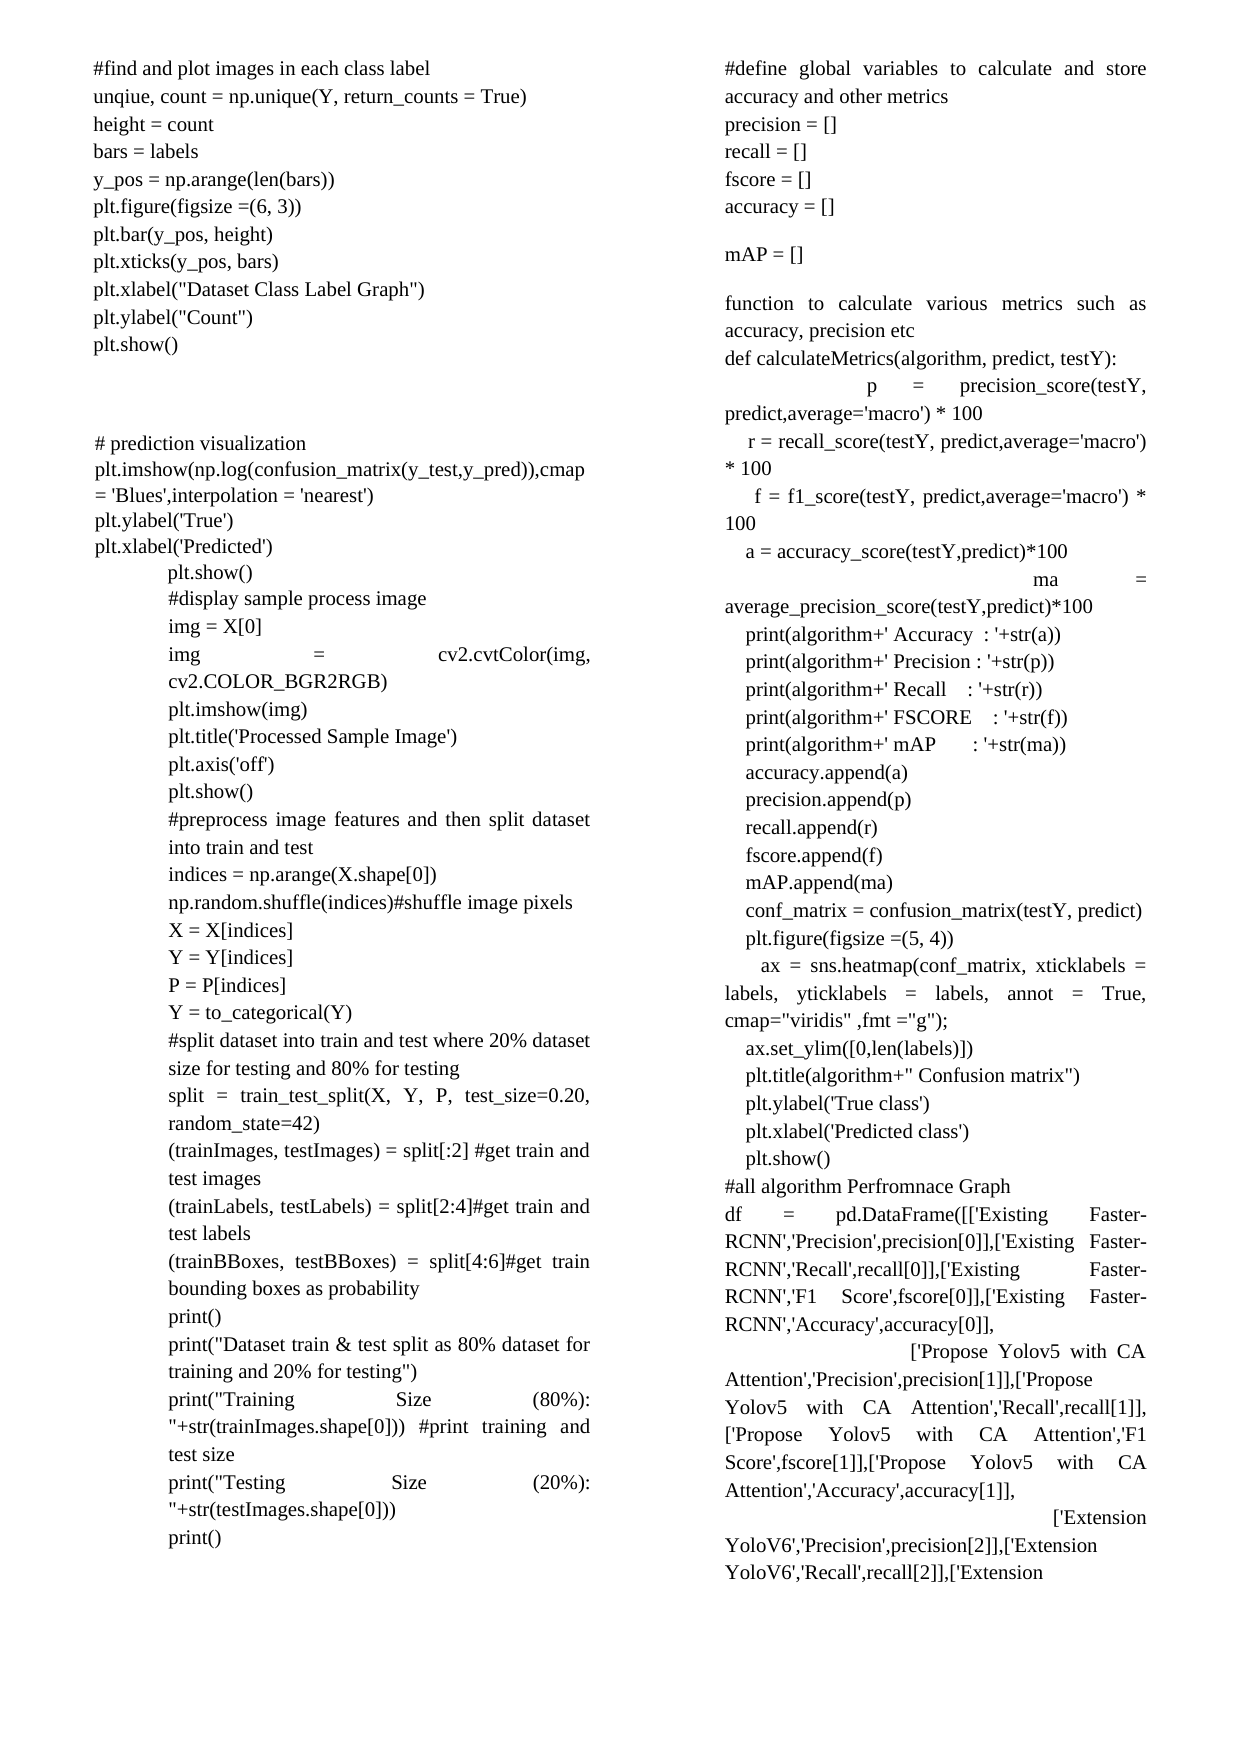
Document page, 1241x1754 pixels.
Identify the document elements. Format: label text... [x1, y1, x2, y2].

text plt.axis('off') [168, 752, 591, 776]
text #preprocess image features and then split dataset into train and test [168, 807, 591, 859]
text np.random.shuffle(indices)#shuffle image pixels [168, 890, 591, 914]
text accuracy.append(a) [724, 760, 1147, 784]
text fscore.append(f) [724, 843, 1147, 867]
text img = X[0] [168, 614, 591, 638]
text (trainImages, testImages) = split[:2] #get train and test images [168, 1138, 591, 1190]
text plt.show() [168, 779, 591, 803]
text df = pd.DataFrame([['Existing Faster-RCNN','Precision',precision[0]],['Existing Faster-RCNN','Recall',recall[0]],['Existing Faster-RCNN','F1 Score',fscore[0]],['Existing Faster-RCNN','Accuracy',accuracy[0]], [724, 1201, 1147, 1336]
text print(algorithm+' Accuracy : '+str(a)) [724, 622, 1147, 646]
text ['Propose Yolov5 with CA Attention','Precision',precision[1]],['Propose Yolov5 with CA Attention','Recall',recall[1]],['Propose Yolov5 with CA Attention','F1 Score',fscore[1]],['Propose Yolov5 with CA Attention','Accuracy',accuracy[1]], [724, 1339, 1147, 1502]
text plt.figure(figsize =(5, 4)) [724, 925, 1147, 949]
text unqiue, count = np.unique(Y, return_counts = True) [93, 84, 591, 108]
text conf_matrix = confusion_matrix(testY, predict) [724, 898, 1147, 922]
text plt.show() [93, 332, 591, 356]
text print() [168, 1525, 591, 1549]
text ax = sns.heatmap(conf_matrix, xticklabels = labels, yticklabels = labels, annot = True, cmap="viridis" ,fmt ="g"); [724, 953, 1147, 1032]
text f = f1_score(testY, predict,average='macro') * 100 [724, 484, 1147, 535]
text precision = [] [724, 111, 1147, 136]
text ax.set_ylim([0,len(labels)]) [724, 1036, 1147, 1060]
text precision.append(p) [724, 787, 1147, 811]
text plt.title('Processed Sample Image') [168, 724, 591, 748]
text ma = average_precision_score(testY,predict)*100 [724, 567, 1147, 618]
text plt.imshow(img) [168, 697, 591, 721]
text X = X[indices] [168, 917, 591, 942]
text # prediction visualization [94, 431, 591, 455]
text plt.title(algorithm+" Confusion matrix") [724, 1063, 1147, 1087]
text p = precision_score(testY, predict,average='macro') * 100 [724, 373, 1147, 425]
text recall = [] [724, 139, 1147, 163]
text plt.xlabel('Predicted') [94, 534, 591, 558]
text #find and plot images in each class label [93, 56, 591, 80]
text split = train_test_split(X, Y, P, test_size=0.20, random_state=42) [168, 1083, 591, 1135]
text plt.bar(y_pos, height) [93, 222, 591, 246]
text #display sample process image [168, 586, 591, 610]
text r = recall_score(testY, predict,average='macro') * 100 [724, 428, 1147, 480]
text fscore = [] [724, 167, 1147, 191]
text height = count [93, 111, 591, 136]
text y_pos = np.arange(len(bars)) [93, 167, 591, 191]
text (trainBBoxes, testBBoxes) = split[4:6]#get train bounding boxes as probability [168, 1249, 591, 1300]
text print(algorithm+' Precision : '+str(p)) [724, 649, 1147, 673]
text plt.xticks(y_pos, bars) [93, 249, 591, 273]
text print("Dataset train & test split as 80% dataset for training and 20% for testing") [168, 1332, 591, 1383]
text plt.figure(figsize =(6, 3)) [93, 194, 591, 218]
text plt.imshow(np.log(confusion_matrix(y_test,y_pred)),cmap = 'Blues',interpolation = 'nearest') [94, 457, 591, 507]
text recall.append(r) [724, 815, 1147, 839]
text plt.xlabel('Predicted class') [724, 1119, 1147, 1143]
text #define global variables to calculate and store accuracy and other metrics [724, 56, 1147, 108]
text img = cv2.cvtColor(img, cv2.COLOR_BGR2RGB) [168, 641, 591, 693]
text a = accuracy_score(testY,predict)*100 [724, 539, 1147, 563]
text accuracy = [] [724, 194, 1147, 218]
text mAP = [] [724, 242, 1147, 266]
text plt.ylabel('True') [94, 508, 591, 532]
text plt.show() [94, 560, 591, 584]
text print(algorithm+' Recall : '+str(r)) [724, 677, 1147, 701]
text plt.ylabel('True class') [724, 1091, 1147, 1115]
text plt.ylabel("Count") [93, 305, 591, 329]
text #split dataset into train and test where 20% dataset size for testing and 80% for testing [168, 1028, 591, 1079]
text bars = labels [93, 139, 591, 163]
text (trainLabels, testLabels) = split[2:4]#get train and test labels [168, 1193, 591, 1245]
text print() [168, 1304, 591, 1328]
text P = P[indices] [168, 973, 591, 997]
text plt.show() [724, 1146, 1147, 1170]
text plt.xlabel("Dataset Class Label Graph") [93, 277, 591, 301]
text Y = Y[indices] [168, 945, 591, 969]
text print("Training Size (80%): "+str(trainImages.shape[0])) #print training and test size [168, 1387, 591, 1466]
text print(algorithm+' mAP : '+str(ma)) [724, 732, 1147, 756]
text def calculateMetrics(algorithm, predict, testY): [724, 346, 1147, 370]
text function to calculate various metrics such as accuracy, precision etc [724, 291, 1147, 342]
text mAP.append(ma) [724, 870, 1147, 894]
text Y = to_categorical(Y) [168, 1000, 591, 1024]
text print(algorithm+' FSCORE : '+str(f)) [724, 704, 1147, 729]
text print("Testing Size (20%): "+str(testImages.shape[0])) [168, 1469, 591, 1521]
text indices = np.arange(X.shape[0]) [168, 862, 591, 886]
text #all algorithm Perfromnace Graph [724, 1174, 1147, 1198]
